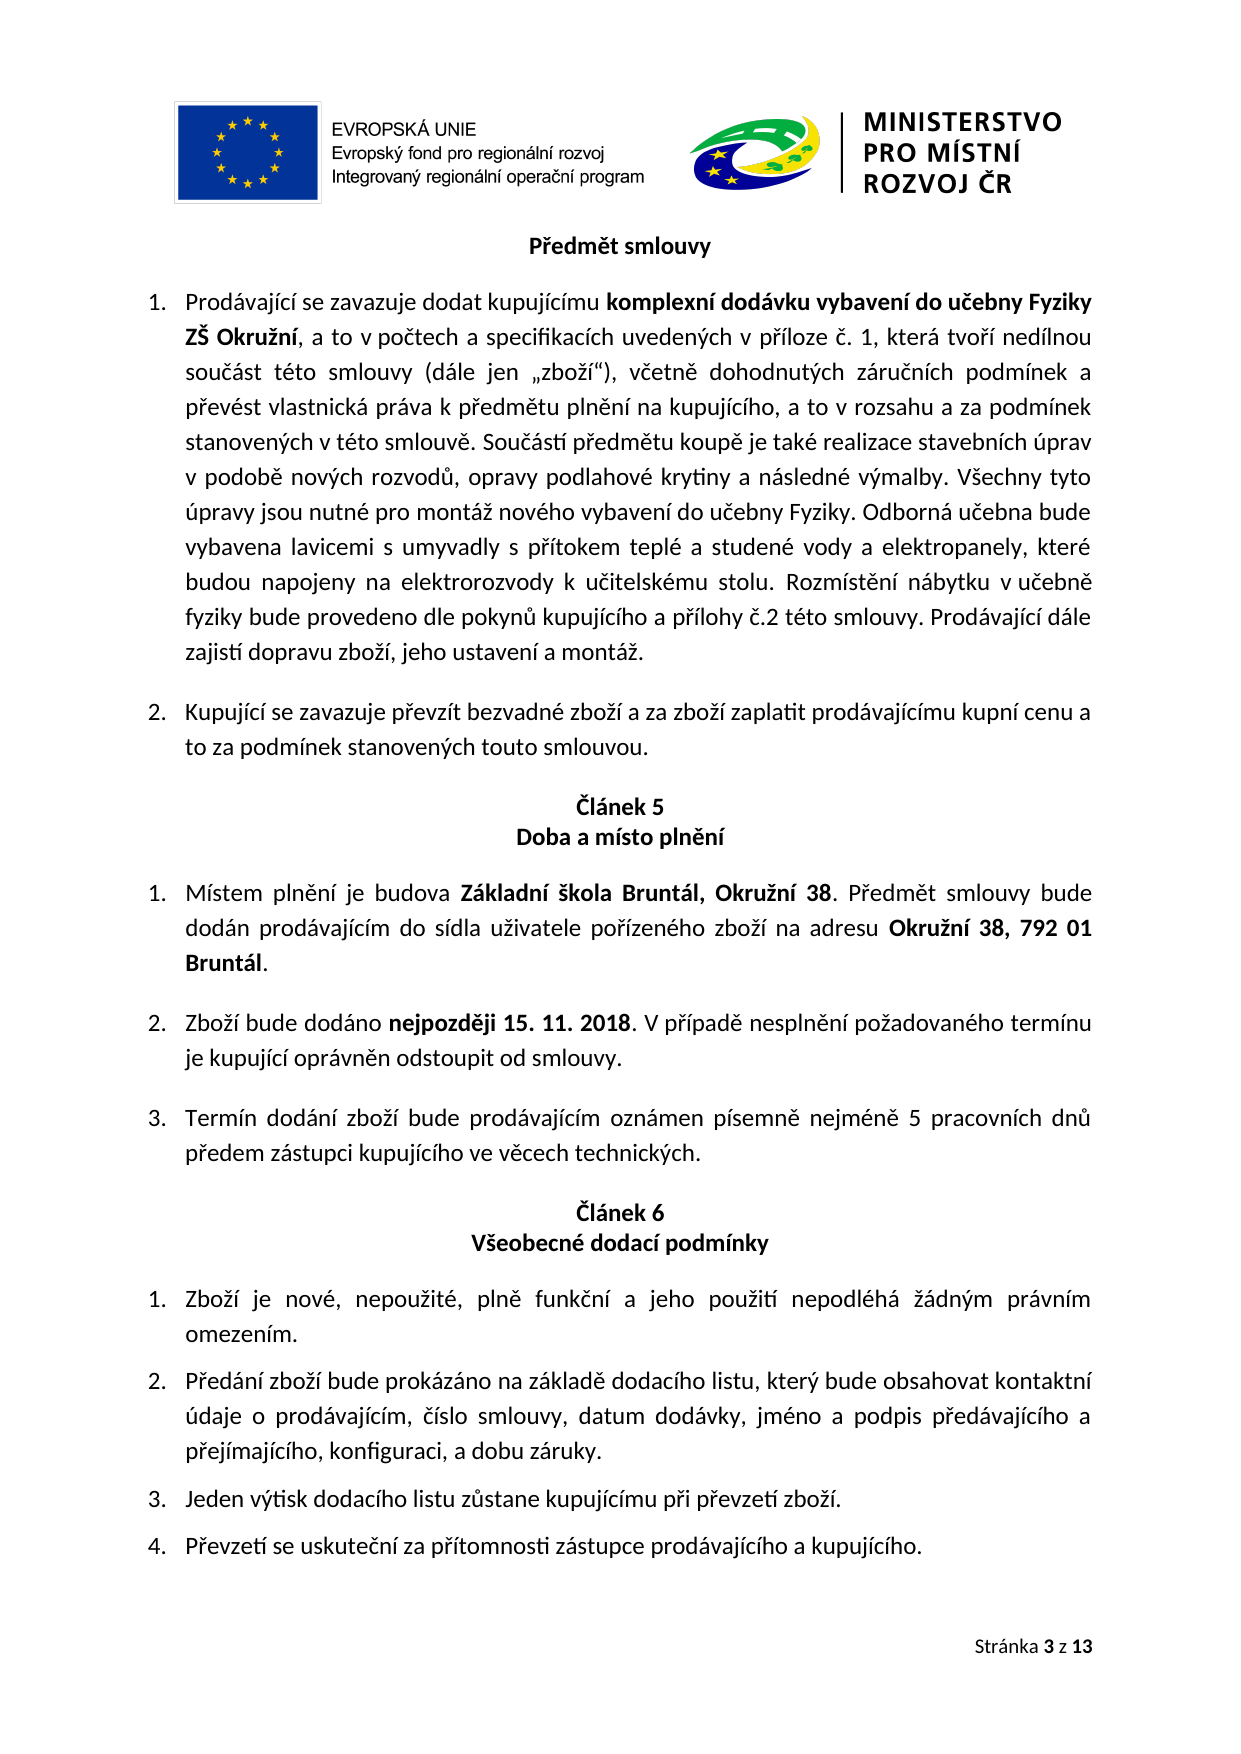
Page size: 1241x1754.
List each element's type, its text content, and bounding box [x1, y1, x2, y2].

picture [147, 73, 1092, 231]
list Zboží bude dodáno nejpozději 15. 11. 2018. V případě nesplnění požadovaného termínu je kupující oprávněn odstoupit od smlouvy. [148, 1007, 1092, 1072]
subtitle Předmět smlouvy [148, 231, 1092, 261]
list Zboží je nové, nepoužité, plně funkční a jeho použití nepodléhá žádným právním omezením. [148, 1283, 1092, 1348]
list Kupující se zavazuje převzít bezvadné zboží a za zboží zaplatit prodávajícímu kupní cenu a to za podmínek stanovených touto smlouvou. [148, 696, 1092, 761]
subtitle Doba a místo plnění [148, 821, 1092, 852]
list Prodávající se zavazuje dodat kupujícímu komplexní dodávku vybavení do učebny Fyziky ZŠ Okružní, a to v počtech a specifikacích uvedených v příloze č. 1, která tvoří nedílnou součást této smlouvy (dále jen „zboží“), včetně dohodnutých záručních podmínek a převést vlastnická práva k předmětu plnění na kupujícího, a to v rozsahu a za podmínek stanovených v této smlouvě. Součástí předmětu koupě je také realizace stavebních úprav v podobě nových rozvodů, opravy podlahové krytiny a následné výmalby. Všechny tyto úpravy jsou nutné pro montáž nového vybavení do učebny Fyziky. Odborná učebna bude vybavena lavicemi s umyvadly s přítokem teplé a studené vody a elektropanely, které budou napojeny na elektrorozvody k učitelskému stolu. Rozmístění nábytku v učebně fyziky bude provedeno dle pokynů kupujícího a přílohy č.2 této smlouvy. Prodávající dále zajistí dopravu zboží, jeho ustavení a montáž. [148, 286, 1092, 666]
list Předání zboží bude prokázáno na základě dodacího listu, který bude obsahovat kontaktní údaje o prodávajícím, číslo smlouvy, datum dodávky, jméno a podpis předávajícího a přejímajícího, konfiguraci, a dobu záruky. [148, 1365, 1092, 1466]
text Článek 5 [148, 791, 1092, 821]
list Termín dodání zboží bude prodávajícím oznámen písemně nejméně 5 pracovních dnů předem zástupci kupujícího ve věcech technických. [148, 1102, 1092, 1167]
list Převzetí se uskuteční za přítomnosti zástupce prodávajícího a kupujícího. [148, 1530, 1092, 1561]
list Jeden výtisk dodacího listu zůstane kupujícímu při převzetí zboží. [148, 1483, 1092, 1513]
text Článek 6 [148, 1197, 1092, 1227]
list Místem plnění je budova Základní škola Bruntál, Okružní 38. Předmět smlouvy bude dodán prodávajícím do sídla uživatele pořízeného zboží na adresu Okružní 38, 792 01 Bruntál. [148, 877, 1092, 977]
subtitle Všeobecné dodací podmínky [148, 1227, 1092, 1258]
